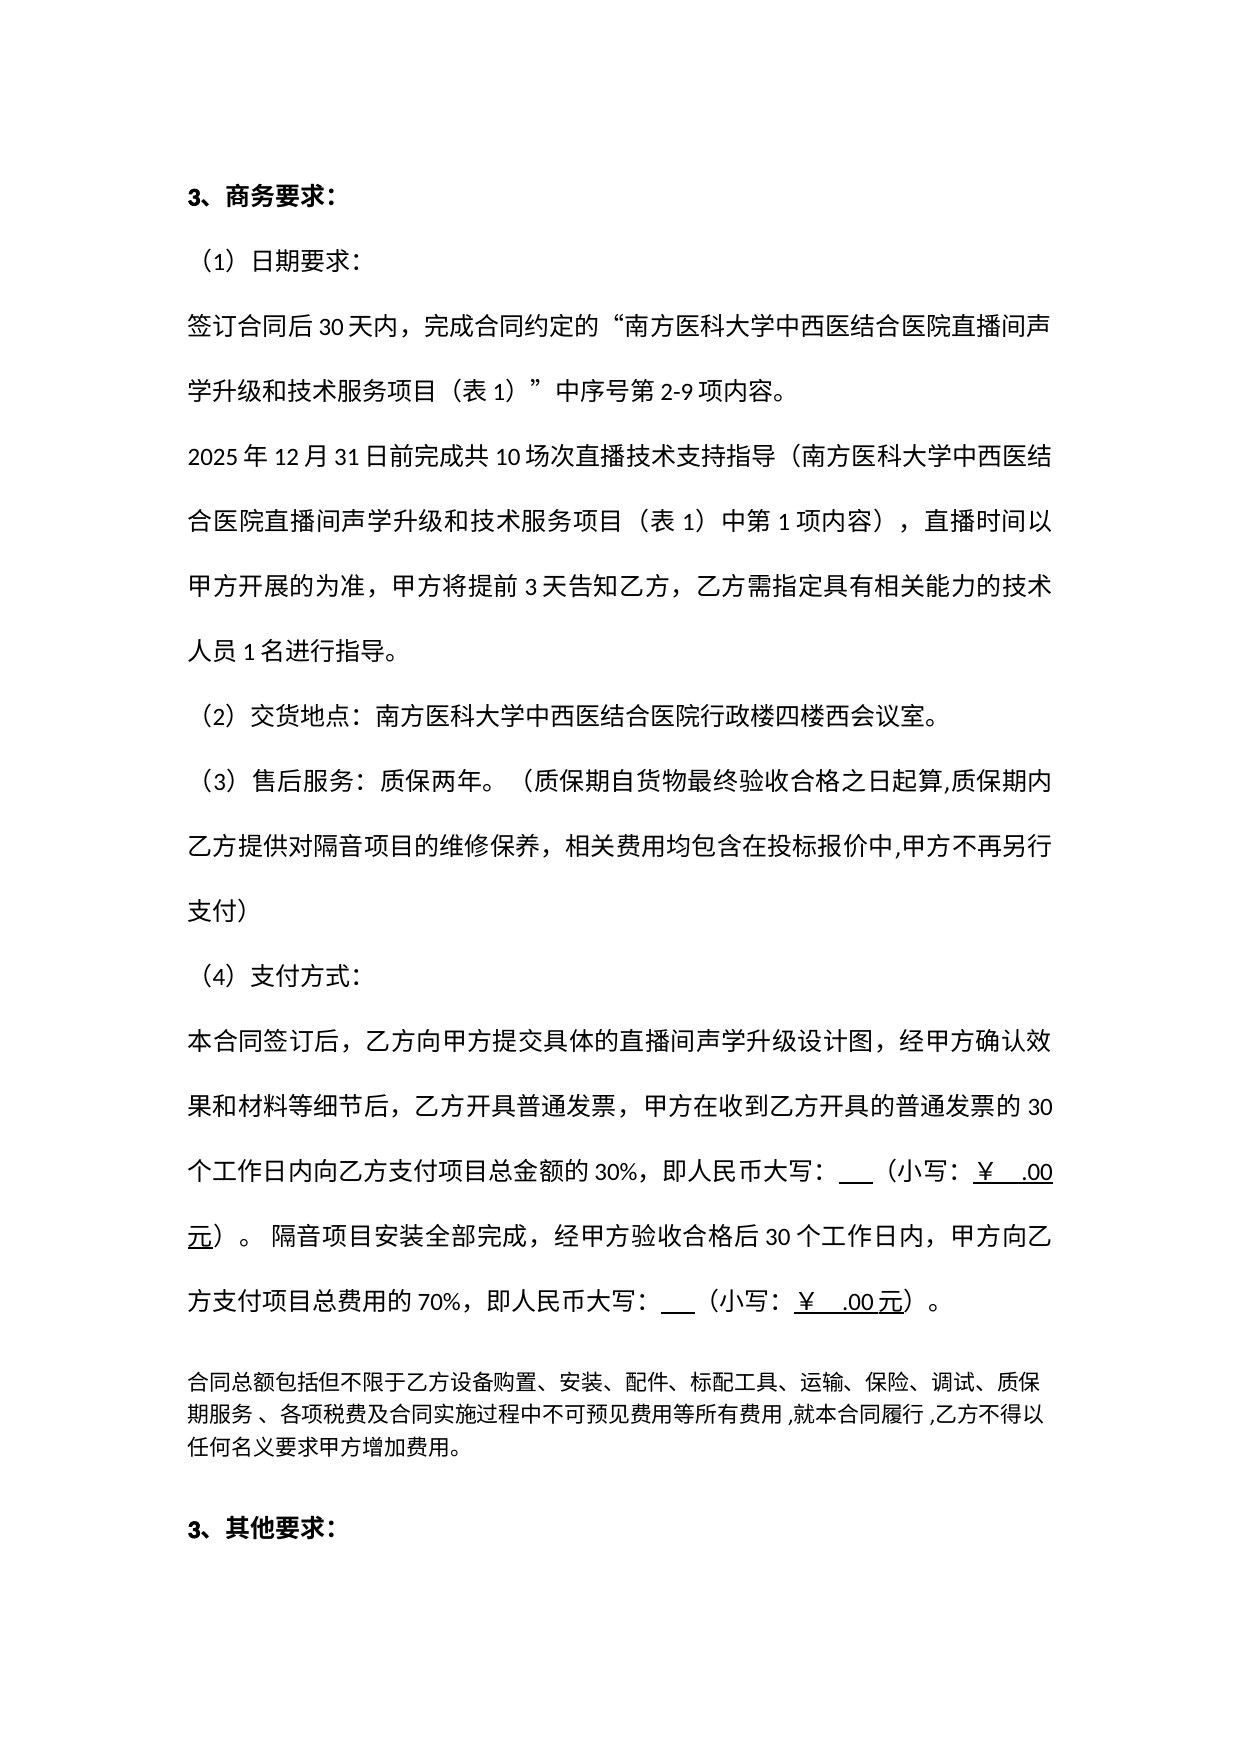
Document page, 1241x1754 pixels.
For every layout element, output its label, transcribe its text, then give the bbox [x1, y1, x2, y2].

text 本合同签订后，乙方向甲方提交具体的直播间声学升级设计图，经甲方确认效果和材料等细节后，乙方开具普通发票，甲方在收到乙方开具的普通发票的30个工作日内向乙方支付项目总金额的30%，即人民币大写： （小写：￥ .00元）。 隔音项目安装全部完成，经甲方验收合格后30个工作日内，甲方向乙方支付项目总费用的70%，即人民币大写： （小写：￥ .00元）。 [187, 1007, 1053, 1332]
text （4）支付方式： [187, 942, 1053, 1007]
text （1）日期要求： [187, 227, 1053, 292]
text （2）交货地点：南方医科大学中西医结合医院行政楼四楼西会议室。 [187, 682, 1053, 747]
text 3、商务要求： [187, 162, 1053, 227]
text 合同总额包括但不限于乙方设备购置、安装、配件、标配工具、运输、保险、调试、质保期服务 、各项税费及合同实施过程中不可预见费用等所有费用 ,就本合同履行 ,乙方不得以任何名义要求甲方增加费用。 [187, 1364, 1053, 1462]
text 3、其他要求： [187, 1494, 1053, 1559]
text 签订合同后30天内，完成合同约定的“南方医科大学中西医结合医院直播间声学升级和技术服务项目（表1）”中序号第2-9项内容。 [187, 292, 1053, 422]
text 2025年12月31日前完成共10场次直播技术支持指导（南方医科大学中西医结合医院直播间声学升级和技术服务项目（表1）中第1项内容），直播时间以甲方开展的为准，甲方将提前3天告知乙方，乙方需指定具有相关能力的技术人员1名进行指导。 [187, 422, 1053, 682]
text （3）售后服务：质保两年。（质保期自货物最终验收合格之日起算,质保期内乙方提供对隔音项目的维修保养，相关费用均包含在投标报价中,甲方不再另行支付） [187, 747, 1053, 942]
